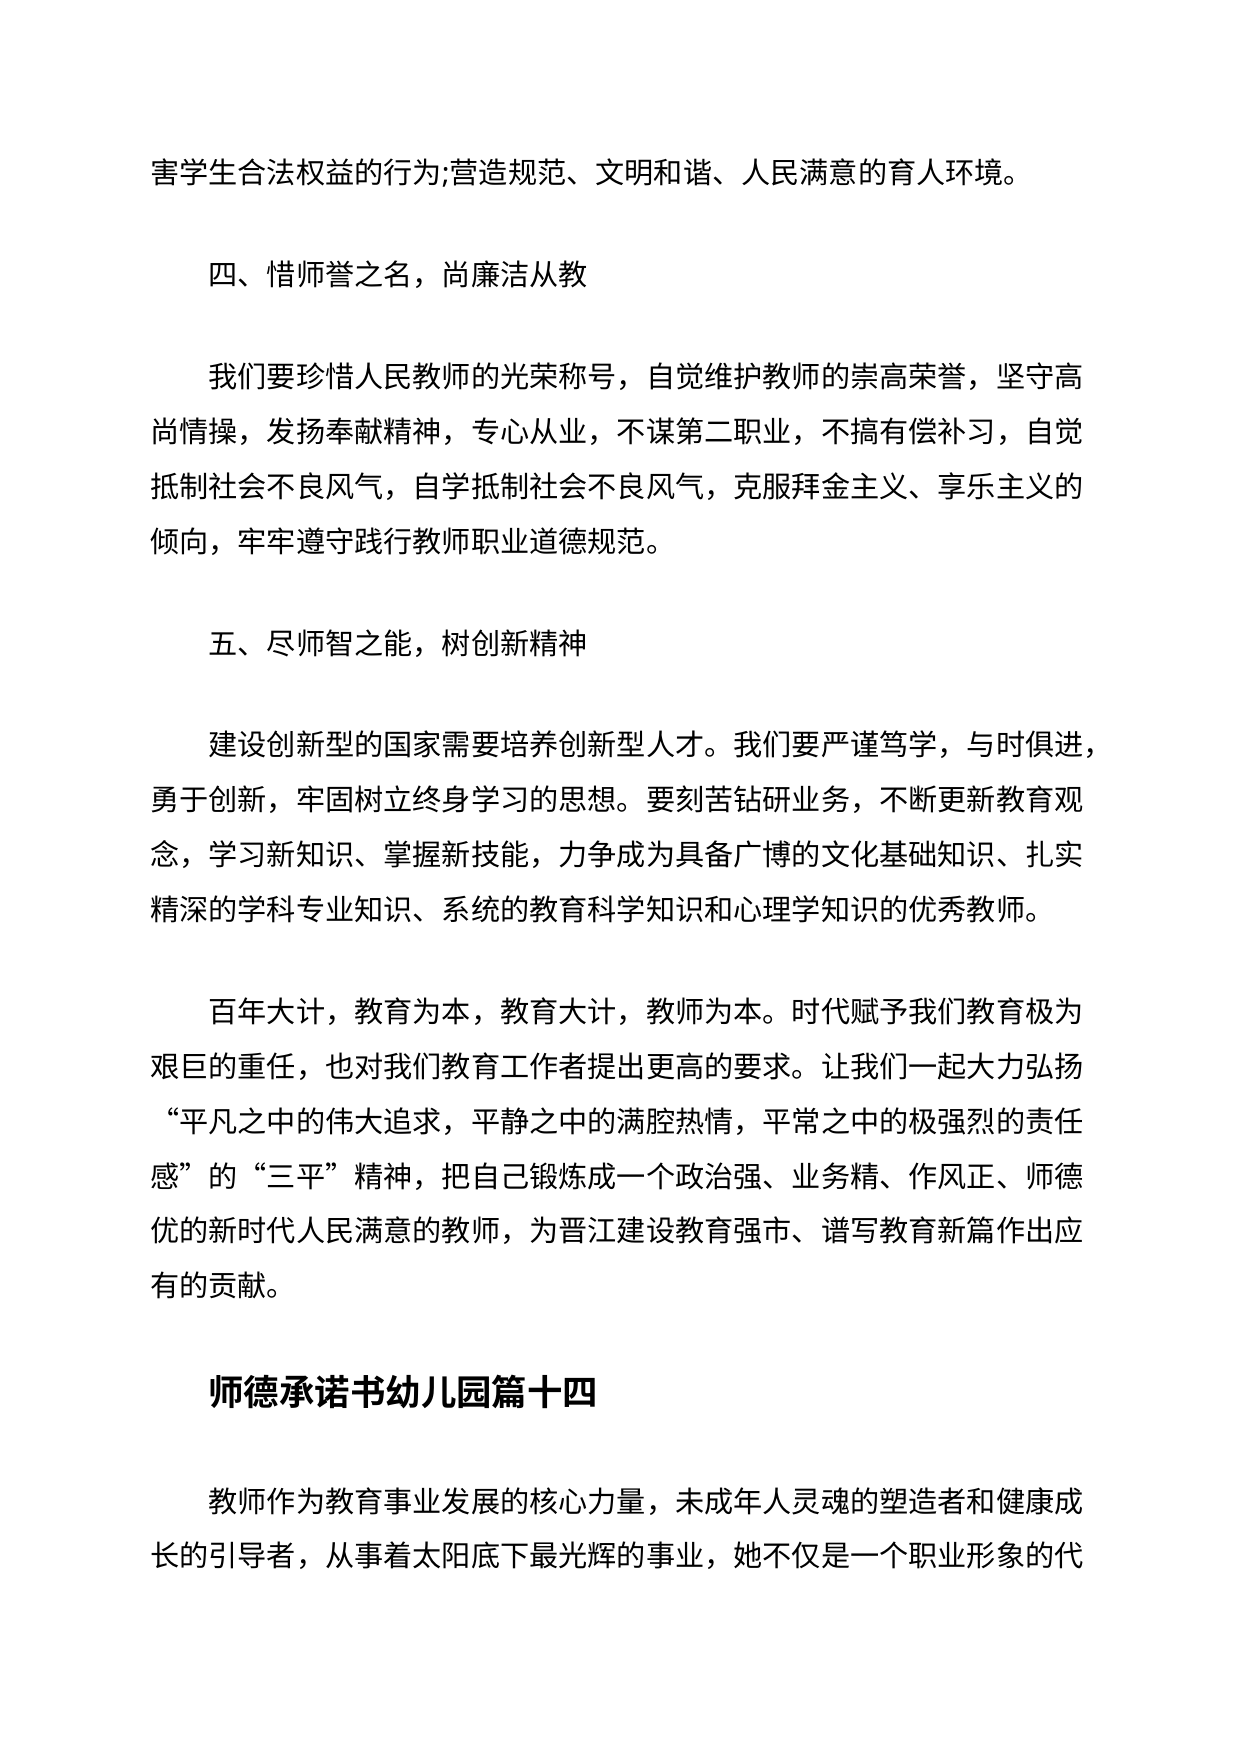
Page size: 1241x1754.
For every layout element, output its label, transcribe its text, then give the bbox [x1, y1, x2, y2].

text 百年大计，教育为本，教育大计，教师为本。时代赋予我们教育极为艰巨的重任，也对我们教育工作者提出更高的要求。让我们一起大力弘扬“平凡之中的伟大追求，平静之中的满腔热情，平常之中的极强烈的责任感”的“三平”精神，把自己锻炼成一个政治强、业务精、作风正、师德优的新时代人民满意的教师，为晋江建设教育强市、谱写教育新篇作出应有的贡献。 [150, 988, 1090, 1305]
text 我们要珍惜人民教师的光荣称号，自觉维护教师的崇高荣誉，坚守高尚情操，发扬奉献精神，专心从业，不谋第二职业，不搞有偿补习，自觉抵制社会不良风气，自学抵制社会不良风气，克服拜金主义、享乐主义的倾向，牢牢遵守践行教师职业道德规范。 [150, 354, 1090, 561]
text 四、惜师誉之名，尚廉洁从教 [150, 252, 1090, 294]
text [150, 150, 1090, 192]
text 师德承诺书幼儿园篇十四 [150, 1365, 1090, 1416]
text 建设创新型的国家需要培养创新型人才。我们要严谨笃学，与时俱进，勇于创新，牢固树立终身学习的思想。要刻苦钻研业务，不断更新教育观念，学习新知识、掌握新技能，力争成为具备广博的文化基础知识、扎实精深的学科专业知识、系统的教育科学知识和心理学知识的优秀教师。 [150, 722, 1090, 929]
text 五、尽师智之能，树创新精神 [150, 620, 1090, 662]
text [150, 1478, 1090, 1575]
